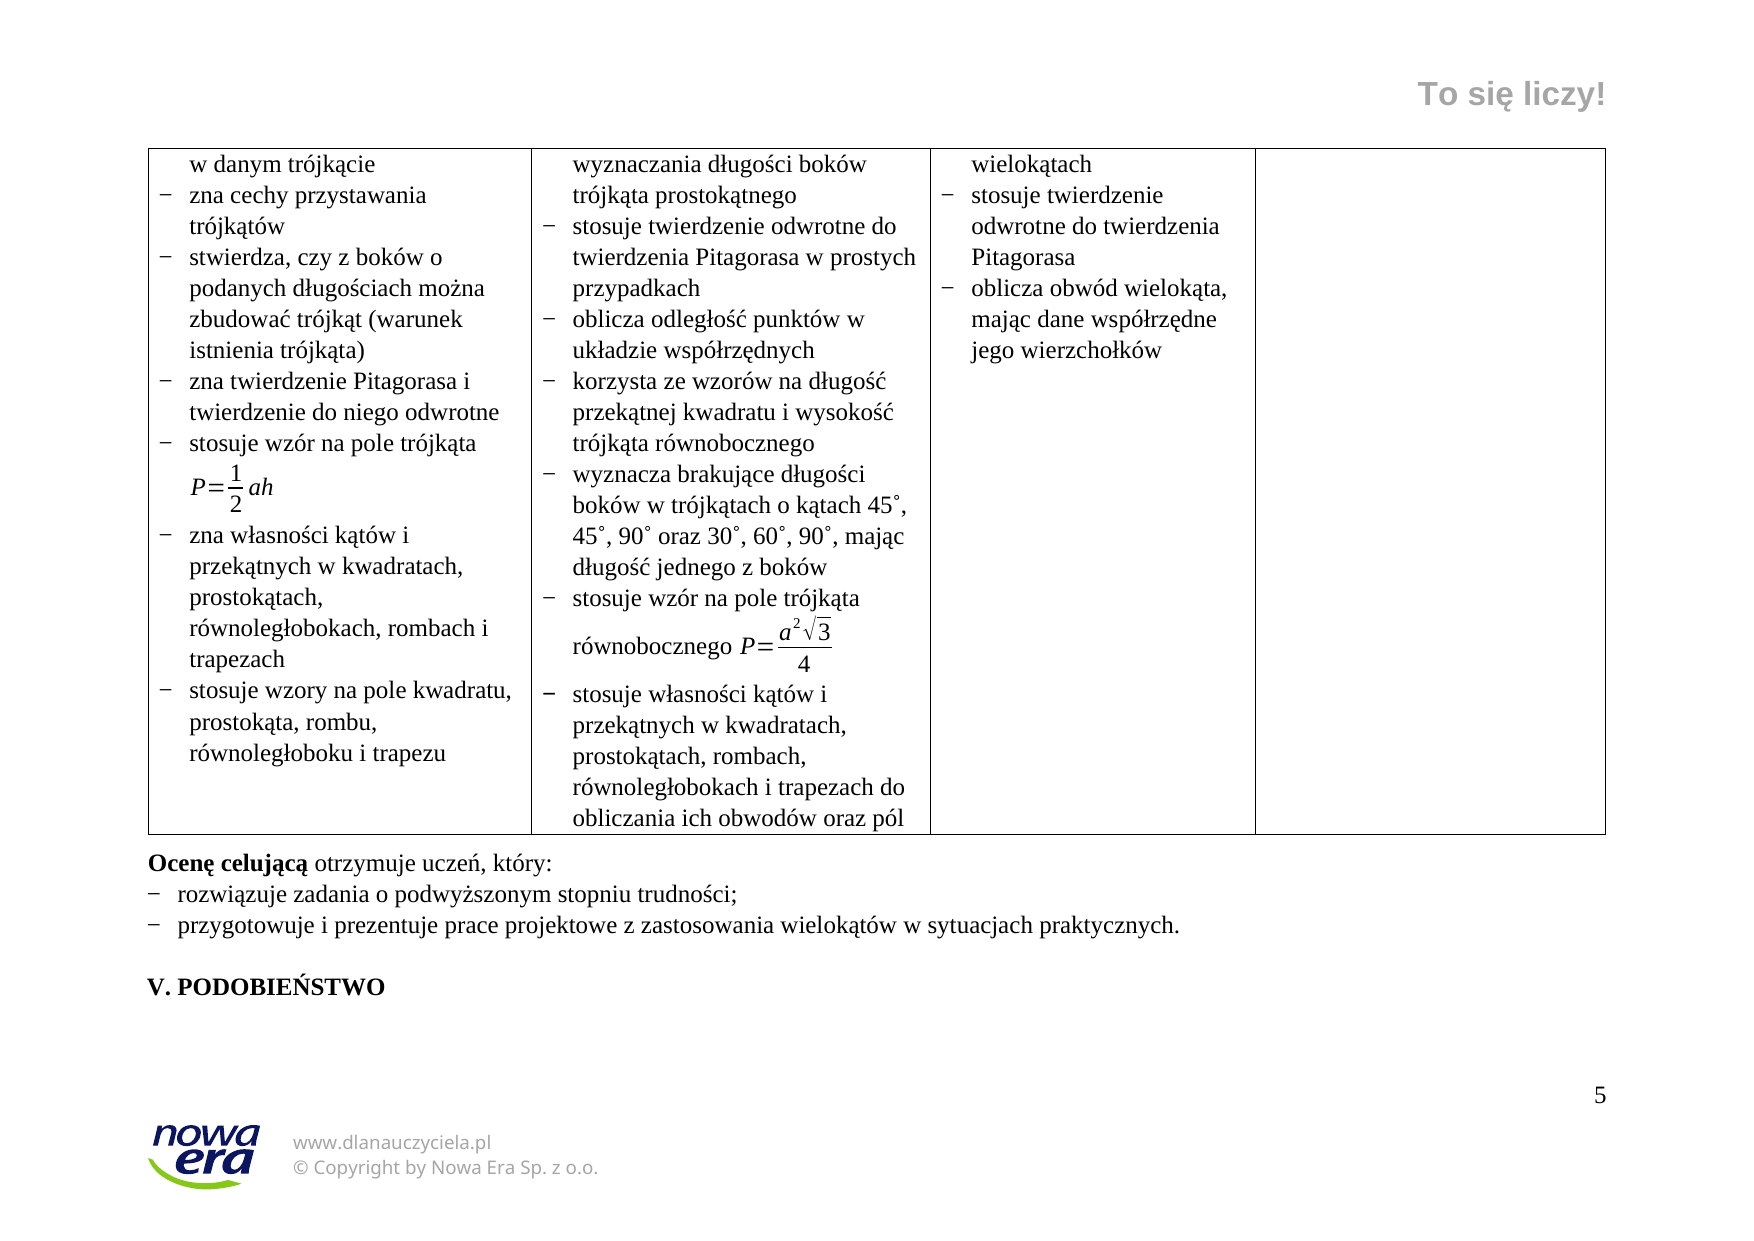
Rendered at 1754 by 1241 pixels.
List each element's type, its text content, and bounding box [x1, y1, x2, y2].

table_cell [532, 149, 930, 834]
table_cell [149, 149, 531, 834]
text Ocenę celującą otrzymuje uczeń, który: [148, 848, 1606, 877]
list rozwiązuje zadania o podwyższonym stopniu trudności; [147, 879, 1606, 908]
list przygotowuje i prezentuje prace projektowe z zastosowania wielokątów w sytuacjach praktycznych. [147, 910, 1606, 970]
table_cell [1256, 149, 1605, 834]
text V. PODOBIEŃSTWO [147, 972, 1606, 1001]
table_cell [931, 149, 1255, 834]
